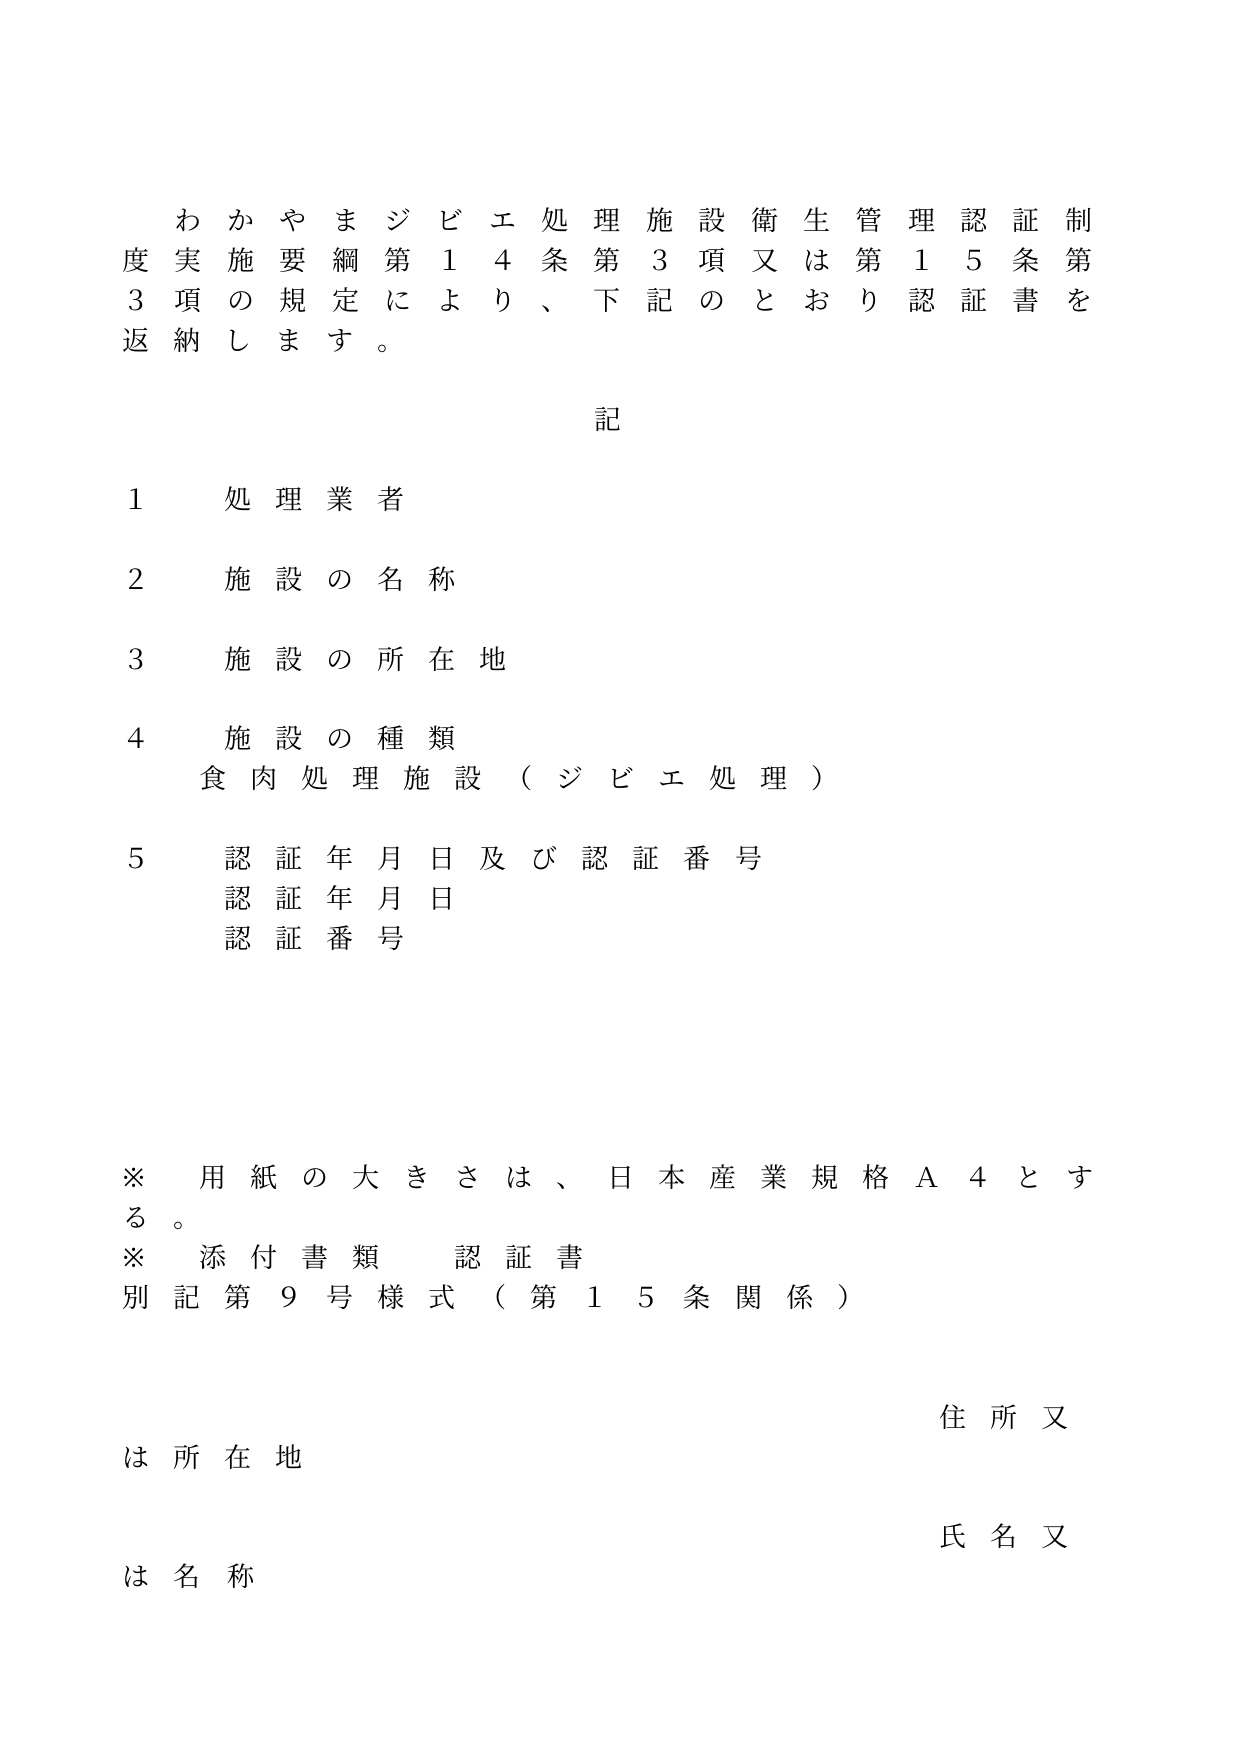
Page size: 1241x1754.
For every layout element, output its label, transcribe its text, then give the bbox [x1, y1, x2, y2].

text ※ 添付書類 認証書 [122, 1236, 1118, 1276]
text ※ 用紙の大きさは、日本産業規格Ａ４とする。 [122, 1156, 1118, 1236]
text １ 処理業者 [122, 478, 1118, 518]
text ５ 認証年月日及び認証番号 [122, 837, 1118, 877]
text 記 [122, 398, 1118, 438]
text 氏名又は名称 [122, 1515, 1118, 1595]
text ３ 施設の所在地 [122, 638, 1118, 677]
text 食肉処理施設（ジビエ処理） [178, 757, 1118, 797]
text ２ 施設の名称 [122, 558, 1118, 598]
text 認証年月日 [122, 877, 1118, 917]
text 別記第９号様式（第１５条関係） [122, 1276, 1118, 1316]
text ４ 施設の種類 [122, 717, 1118, 757]
text 認証番号 [122, 917, 1118, 957]
text わかやまジビエ処理施設衛生管理認証制度実施要綱第１４条第３項又は第１５条第３項の規定により、下記のとおり認証書を返納します。 [122, 199, 1118, 358]
text 住所又は所在地 [122, 1396, 1118, 1475]
